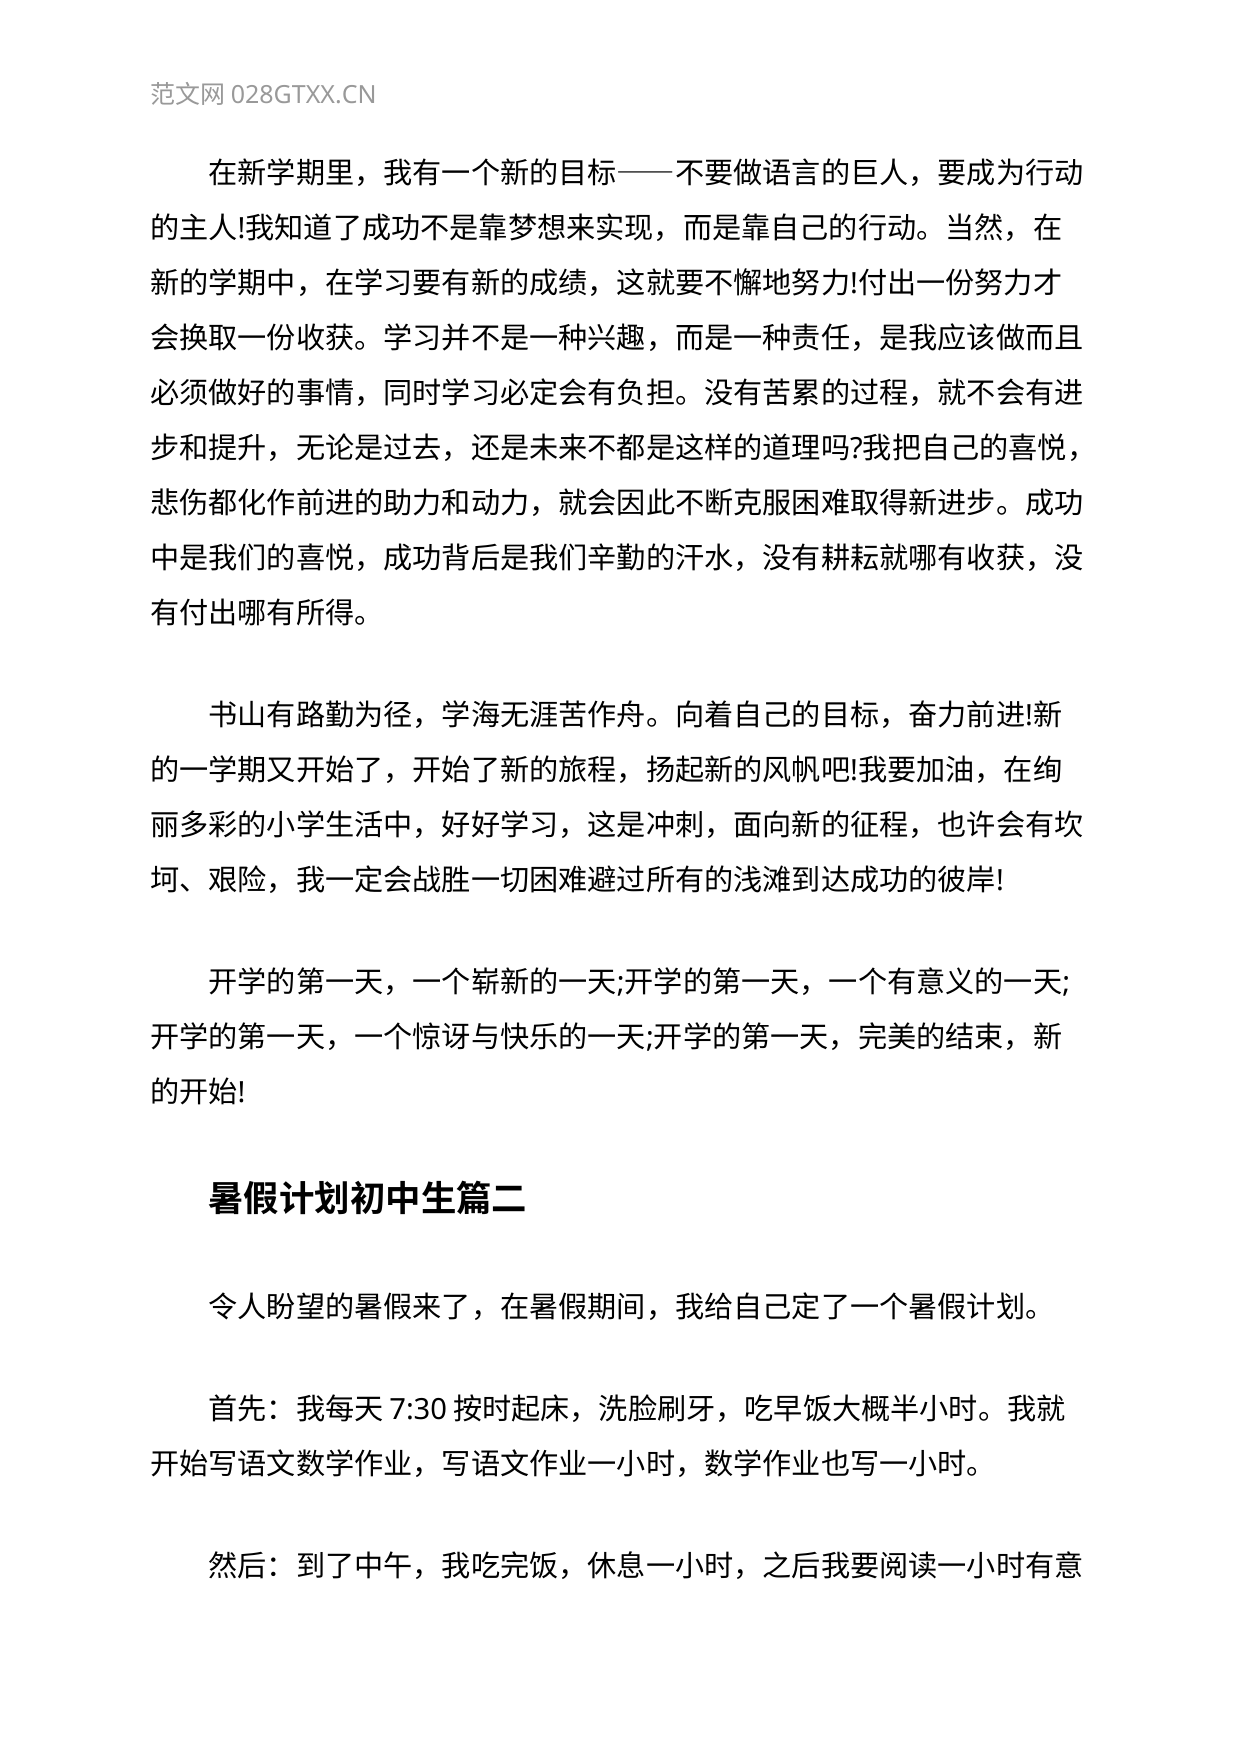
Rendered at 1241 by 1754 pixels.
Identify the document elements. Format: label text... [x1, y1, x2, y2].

text 开学的第一天，一个崭新的一天;开学的第一天，一个有意义的一天;开学的第一天，一个惊讶与快乐的一天;开学的第一天，完美的结束，新的开始! [150, 958, 1090, 1111]
text 书山有路勤为径，学海无涯苦作舟。向着自己的目标，奋力前进!新的一学期又开始了，开始了新的旅程，扬起新的风帆吧!我要加油，在绚丽多彩的小学生活中，好好学习，这是冲刺，面向新的征程，也许会有坎坷、艰险，我一定会战胜一切困难避过所有的浅滩到达成功的彼岸! [150, 691, 1090, 898]
text 暑假计划初中生篇二 [150, 1170, 1090, 1221]
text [150, 1542, 1090, 1584]
text 令人盼望的暑假来了，在暑假期间，我给自己定了一个暑假计划。 [150, 1283, 1090, 1326]
text 在新学期里，我有一个新的目标――不要做语言的巨人，要成为行动的主人!我知道了成功不是靠梦想来实现，而是靠自己的行动。当然，在新的学期中，在学习要有新的成绩，这就要不懈地努力!付出一份努力才会换取一份收获。学习并不是一种兴趣，而是一种责任，是我应该做而且必须做好的事情，同时学习必定会有负担。没有苦累的过程，就不会有进步和提升，无论是过去，还是未来不都是这样的道理吗?我把自己的喜悦，悲伤都化作前进的助力和动力，就会因此不断克服困难取得新进步。成功中是我们的喜悦，成功背后是我们辛勤的汗水，没有耕耘就哪有收获，没有付出哪有所得。 [150, 150, 1090, 632]
text 首先：我每天7:30按时起床，洗脸刷牙，吃早饭大概半小时。我就开始写语文数学作业，写语文作业一小时，数学作业也写一小时。 [150, 1385, 1090, 1483]
